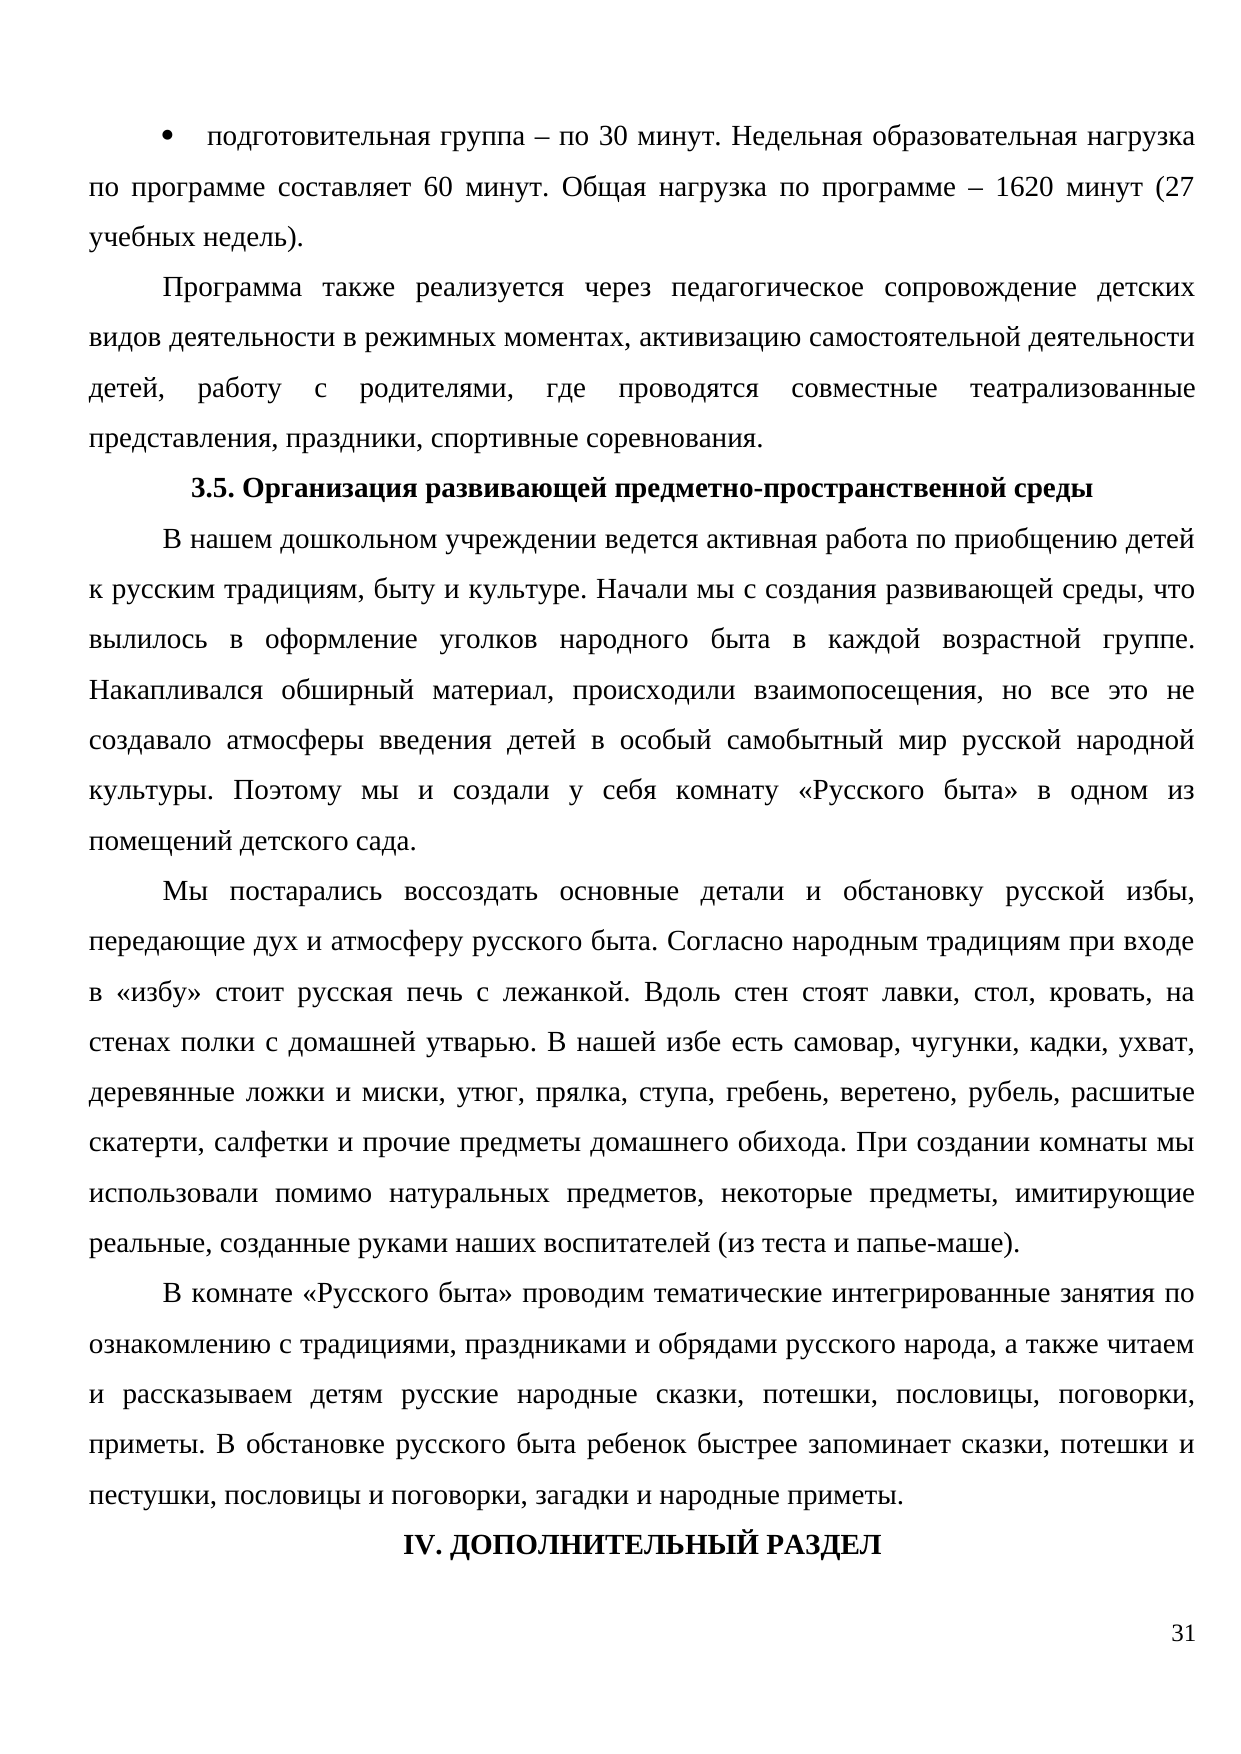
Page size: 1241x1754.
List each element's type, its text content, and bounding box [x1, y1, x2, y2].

text В комнате «Русского быта» проводим тематические интегрированные занятия по ознакомлению с традициями, праздниками и обрядами русского народа, а также читаем и рассказываем детям русские народные сказки, потешки, пословицы, поговорки, приметы. В обстановке русского быта ребенок быстрее запоминает сказки, потешки и пестушки, пословицы и поговорки, загадки и народные приметы. [89, 1276, 1196, 1510]
text 3.5. Организация развивающей предметно-пространственной среды [89, 471, 1196, 504]
text Программа также реализуется через педагогическое сопровождение детских видов деятельности в режимных моментах, активизацию самостоятельной деятельности детей, работу с родителями, где проводятся совместные театрализованные представления, праздники, спортивные соревнования. [89, 269, 1196, 454]
list подготовительная группа – по 30 минут. Недельная образовательная нагрузка по программе составляет 60 минут. Общая нагрузка по программе – 1620 минут (27 учебных недель). [89, 118, 1196, 252]
text IV. ДОПОЛНИТЕЛЬНЫЙ РАЗДЕЛ [89, 1527, 1196, 1561]
text В нашем дошкольном учреждении ведется активная работа по приобщению детей к русским традициям, быту и культуре. Начали мы с создания развивающей среды, что вылилось в оформление уголков народного быта в каждой возрастной группе. Накапливался обширный материал, происходили взаимопосещения, но все это не создавало атмосферы введения детей в особый самобытный мир русской народной культуры. Поэтому мы и создали у себя комнату «Русского быта» в одном из помещений детского сада. [89, 521, 1196, 856]
text Мы постарались воссоздать основные детали и обстановку русской избы, передающие дух и атмосферу русского быта. Согласно народным традициям при входе в «избу» стоит русская печь с лежанкой. Вдоль стен стоят лавки, стол, кровать, на стенах полки с домашней утварью. В нашей избе есть самовар, чугунки, кадки, ухват, деревянные ложки и миски, утюг, прялка, ступа, гребень, веретено, рубель, расшитые скатерти, салфетки и прочие предметы домашнего обихода. При создании комнаты мы использовали помимо натуральных предметов, некоторые предметы, имитирующие реальные, созданные руками наших воспитателей (из теста и папье-маше). [89, 873, 1196, 1259]
